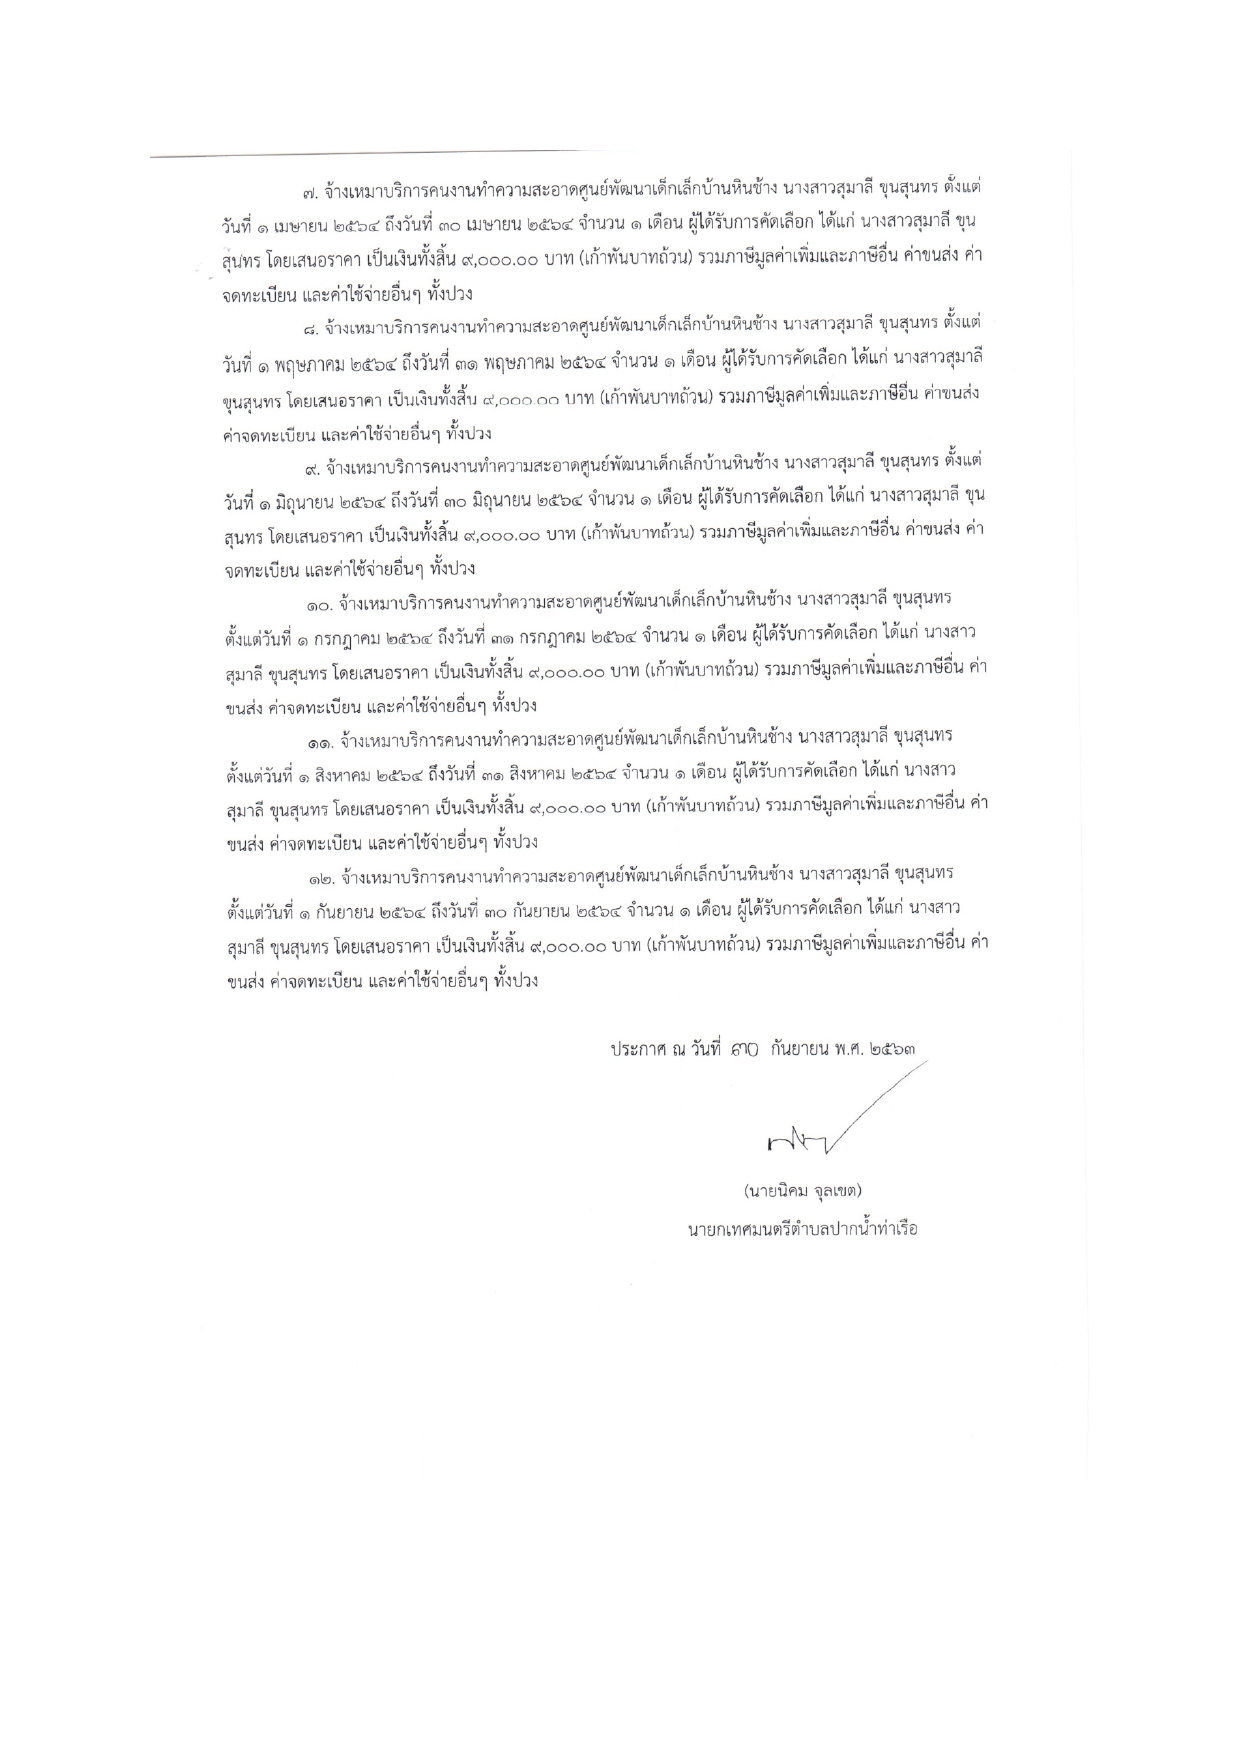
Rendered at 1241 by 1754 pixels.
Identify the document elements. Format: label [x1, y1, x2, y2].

picture [150, 150, 1091, 1479]
